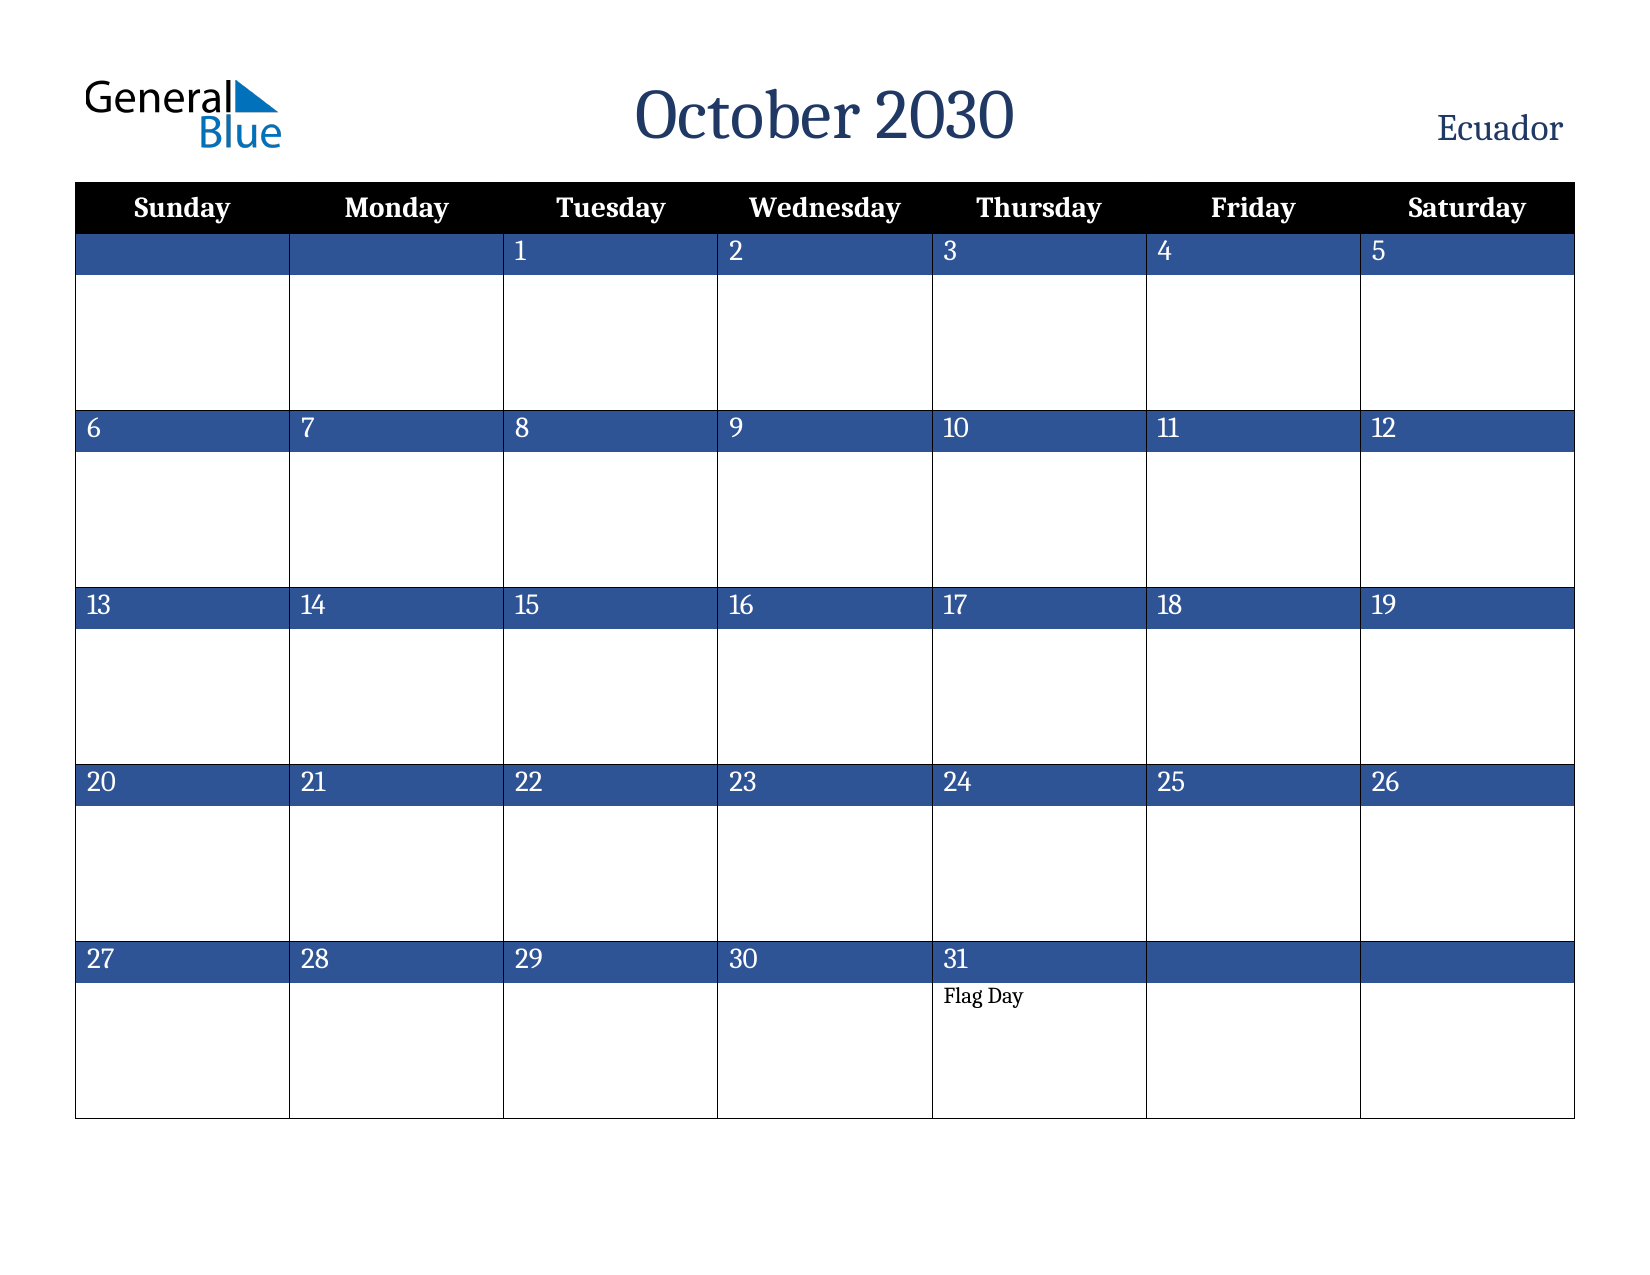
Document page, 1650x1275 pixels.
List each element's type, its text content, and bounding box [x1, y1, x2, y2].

table_cell [1361, 983, 1574, 1118]
table_header October 2030 [504, 75, 1146, 182]
table_cell [76, 452, 289, 587]
table_cell [1147, 629, 1360, 764]
table_cell [1361, 806, 1574, 941]
table_cell [504, 806, 717, 941]
table_cell [718, 275, 932, 410]
table_cell [1361, 942, 1574, 983]
table_cell Sunday [76, 183, 289, 233]
table_cell [290, 275, 503, 410]
table_cell 30 [718, 942, 932, 983]
table_cell 9 [718, 411, 932, 452]
table_cell 22 [504, 765, 717, 806]
table_cell [933, 275, 1146, 410]
table_cell 13 [76, 588, 289, 629]
table_cell [504, 629, 717, 764]
table_cell [76, 275, 289, 410]
table_cell [933, 452, 1146, 587]
table_cell 6 [76, 411, 289, 452]
table_cell 31 [933, 942, 1146, 983]
table_cell [933, 629, 1146, 764]
table_cell 21 [290, 765, 503, 806]
table_cell 19 [1361, 588, 1574, 629]
table_cell [290, 452, 503, 587]
table_cell [76, 806, 289, 941]
table_cell [718, 983, 932, 1118]
table_cell [1147, 806, 1360, 941]
table_cell 24 [933, 765, 1146, 806]
table_cell 15 [504, 588, 717, 629]
table_cell 29 [504, 942, 717, 983]
table_cell 1 [504, 234, 717, 275]
table_cell 25 [1147, 765, 1360, 806]
table_cell [718, 452, 932, 587]
table_cell 16 [718, 588, 932, 629]
table_cell 23 [718, 765, 932, 806]
table_cell 28 [290, 942, 503, 983]
table_cell [1147, 452, 1360, 587]
table_cell 11 [1147, 411, 1360, 452]
table_cell 7 [290, 411, 503, 452]
table_cell 26 [1361, 765, 1574, 806]
table_cell [1361, 452, 1574, 587]
table_cell 5 [1361, 234, 1574, 275]
table_cell [76, 983, 289, 1118]
table_header Ecuador [1146, 75, 1574, 182]
table_cell 20 [76, 765, 289, 806]
table_cell [76, 234, 289, 275]
table_cell [76, 629, 289, 764]
table_cell Tuesday [504, 183, 717, 233]
table_cell 27 [76, 942, 289, 983]
table_cell [718, 806, 932, 941]
table_cell [504, 275, 717, 410]
table_cell 2 [718, 234, 932, 275]
table_cell 10 [933, 411, 1146, 452]
table_cell [1361, 275, 1574, 410]
table_cell 17 [933, 588, 1146, 629]
table_cell 12 [1361, 411, 1574, 452]
table_cell [718, 629, 932, 764]
table_cell [1147, 942, 1360, 983]
table_cell [504, 452, 717, 587]
table_cell Monday [290, 183, 503, 233]
table_cell [1147, 983, 1360, 1118]
table_cell [933, 806, 1146, 941]
table_cell 4 [1147, 234, 1360, 275]
table_cell Wednesday [718, 183, 932, 233]
table_cell 18 [1147, 588, 1360, 629]
table_cell 14 [290, 588, 503, 629]
table_cell Saturday [1361, 183, 1574, 233]
picture [86, 80, 281, 148]
table_cell [290, 983, 503, 1118]
table_cell Friday [1147, 183, 1360, 233]
table_cell [290, 806, 503, 941]
table_cell Flag Day [933, 983, 1146, 1118]
table_cell 3 [933, 234, 1146, 275]
table_cell [504, 983, 717, 1118]
table_cell [290, 234, 503, 275]
table_cell 8 [504, 411, 717, 452]
table_cell [290, 629, 503, 764]
table_cell Thursday [933, 183, 1146, 233]
table_header [76, 75, 503, 182]
table_cell [1361, 629, 1574, 764]
table_cell [1147, 275, 1360, 410]
